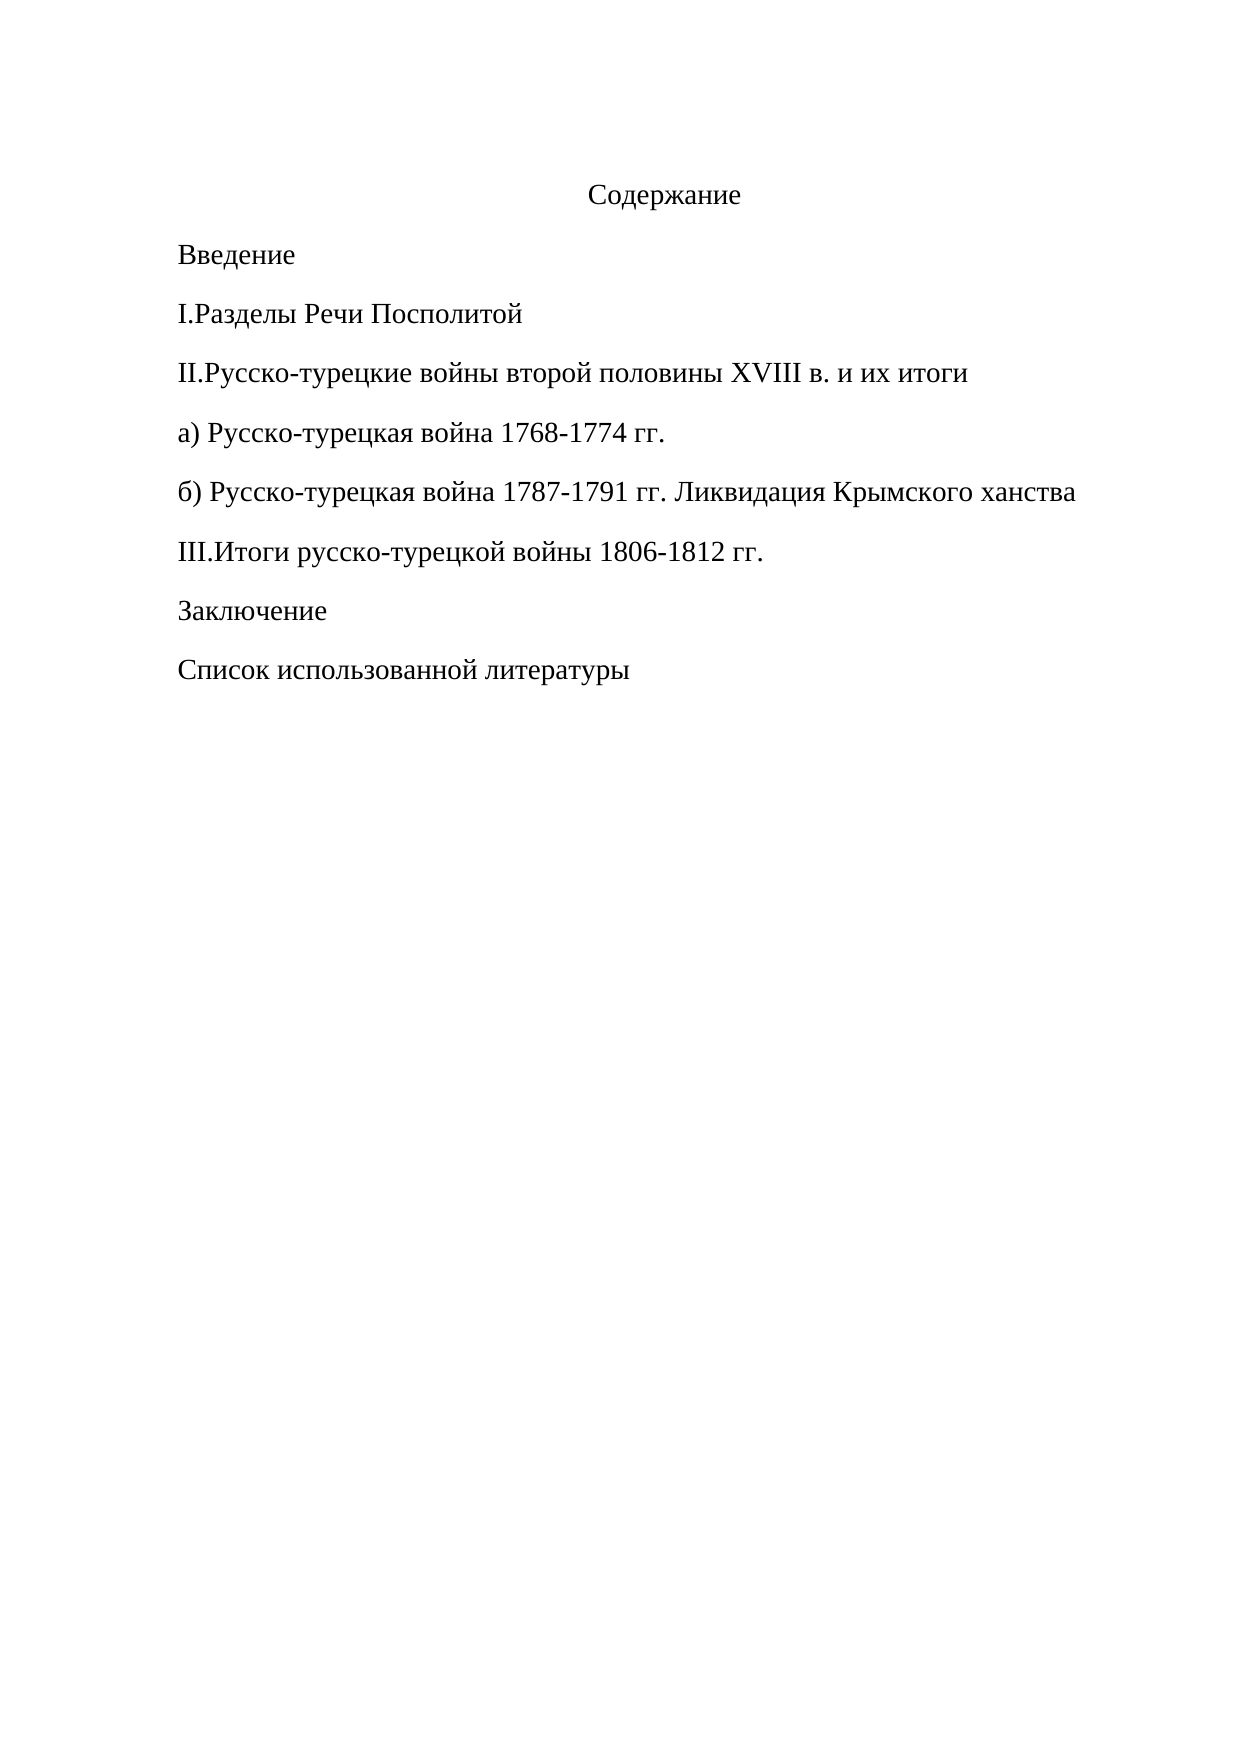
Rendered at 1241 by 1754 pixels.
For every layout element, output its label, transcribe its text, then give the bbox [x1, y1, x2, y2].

text I.Разделы Речи Посполитой [177, 296, 1152, 330]
text Заключение [177, 593, 1152, 627]
text Список использованной литературы [177, 652, 1152, 686]
text Содержание [177, 177, 1152, 211]
text а) Русско-турецкая война 1768-1774 гг. [177, 415, 1152, 448]
text б) Русско-турецкая война 1787-1791 гг. Ликвидация Крымского ханства [177, 474, 1152, 508]
text III.Итоги русско-турецкой войны 1806-1812 гг. [177, 534, 1152, 567]
text Введение [177, 237, 1152, 270]
text II.Русско-турецкие войны второй половины XVIII в. и их итоги [177, 356, 1152, 389]
